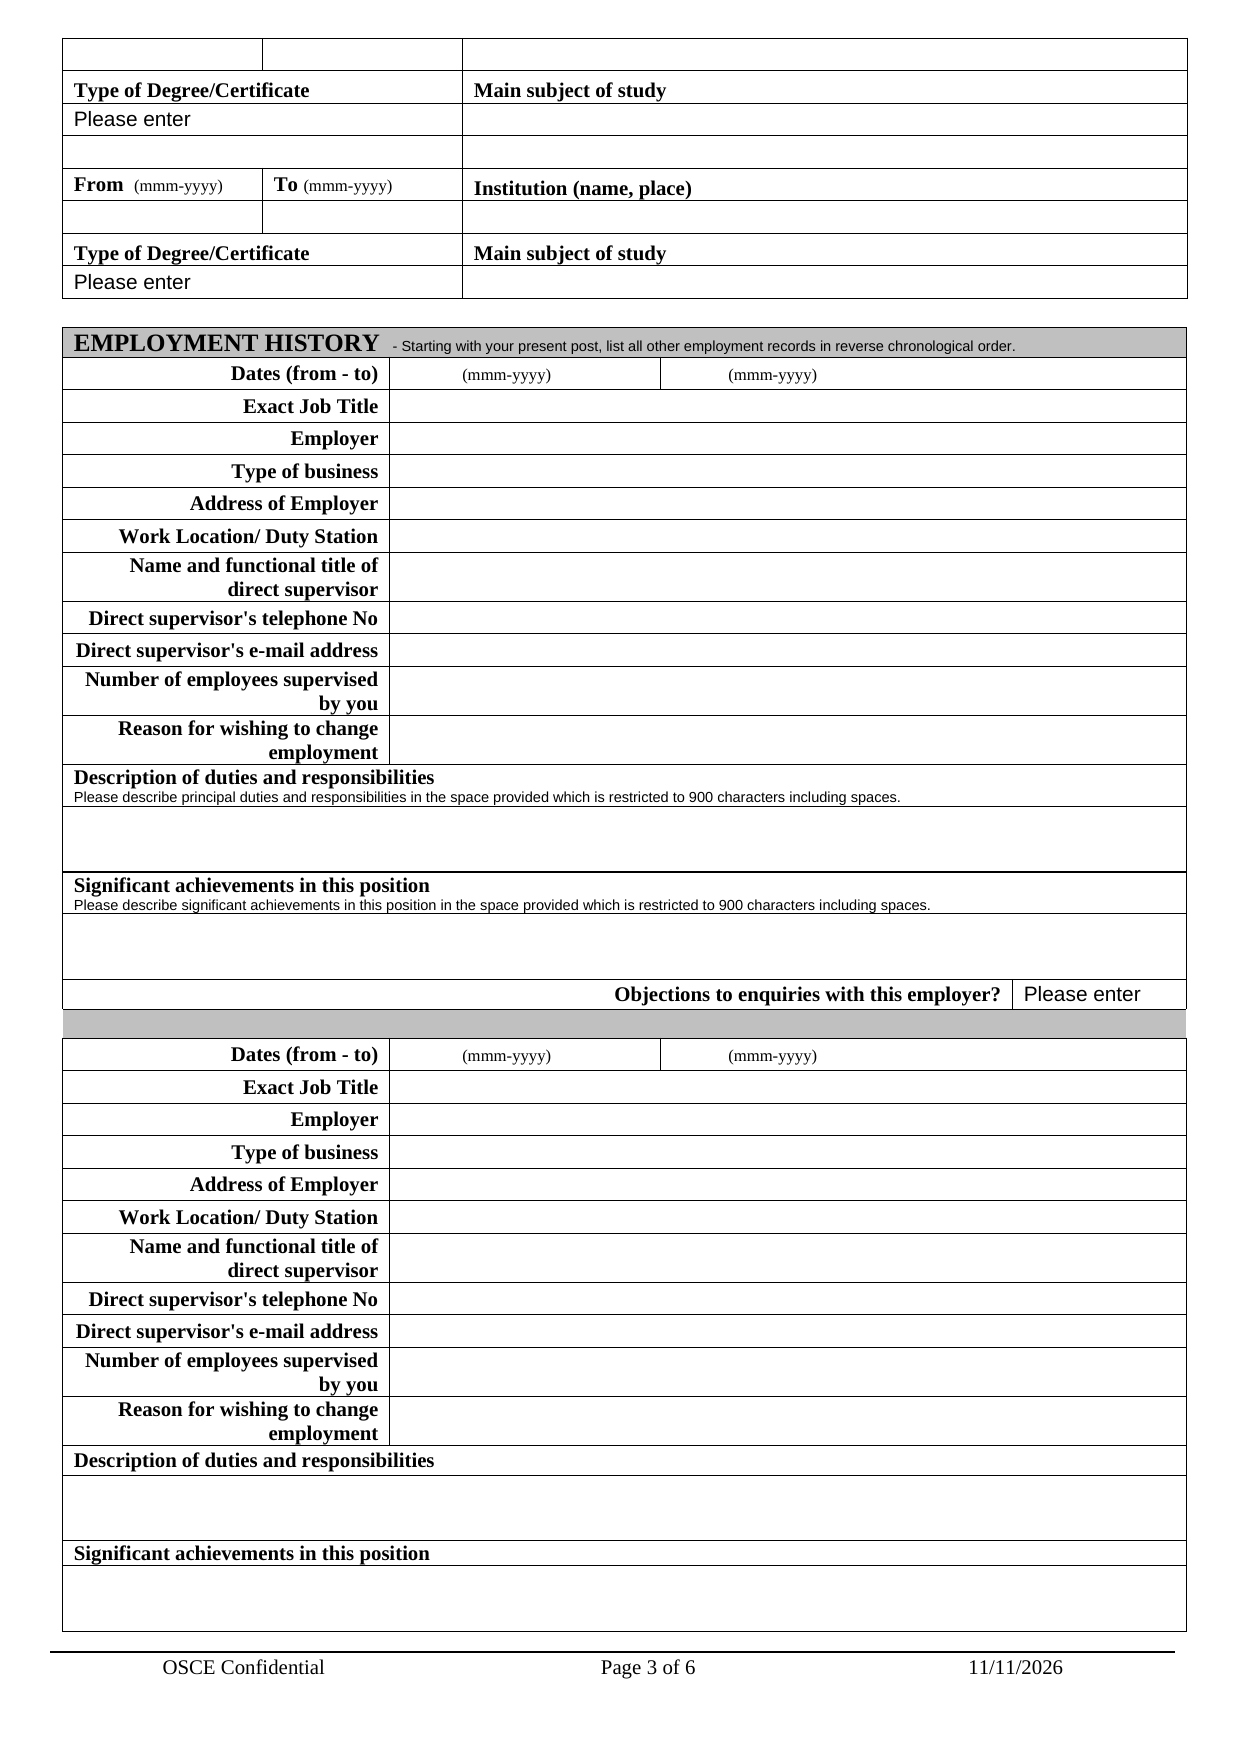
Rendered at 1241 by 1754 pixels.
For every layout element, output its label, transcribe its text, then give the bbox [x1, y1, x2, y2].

table_cell Dates (from - to) [63, 358, 389, 389]
table_cell [463, 39, 1187, 70]
table_cell Exact Job Title [63, 390, 389, 422]
table_cell Significant achievements in this position Please describe significant achievements in this position in the space provided which is restricted to 900 characters including spaces. [63, 873, 1186, 913]
table_cell [390, 488, 1186, 519]
table_cell [390, 1136, 1186, 1168]
table_cell [63, 104, 462, 135]
table_cell Type of business [63, 1136, 389, 1168]
table_cell [263, 39, 462, 70]
table_header EMPLOYMENT HISTORY - Starting with your present post, list all other employment records in reverse chronological order. [63, 328, 1186, 357]
table_cell [463, 104, 1187, 135]
table_cell [390, 634, 1186, 666]
table_cell [390, 1169, 1186, 1200]
table_cell Type of Degree/Certificate [63, 71, 462, 102]
table_cell [63, 1010, 1186, 1038]
table_cell [63, 914, 1186, 979]
table_cell [390, 667, 1186, 715]
table_cell [63, 201, 262, 232]
table_cell [390, 1201, 1186, 1233]
table_cell Type of business [63, 455, 389, 487]
table_cell To (mmm-yyyy) [263, 169, 462, 200]
table_cell [390, 520, 1186, 552]
table_cell Main subject of study [463, 234, 1187, 265]
table_cell (mmm-yyyy) [661, 358, 1186, 389]
table_cell [390, 1104, 1186, 1135]
table_cell [390, 1315, 1186, 1347]
table_cell [63, 266, 462, 297]
table_cell [390, 455, 1186, 487]
table_cell [63, 807, 1186, 871]
table_cell Direct supervisor's telephone No [63, 602, 389, 633]
table_cell [390, 1348, 1186, 1396]
table_cell [463, 136, 1187, 167]
table_cell Direct supervisor's e-mail address [63, 1315, 389, 1347]
table_cell [390, 1397, 1186, 1445]
table_cell (mmm-yyyy) [390, 1039, 660, 1070]
table_cell Exact Job Title [63, 1071, 389, 1103]
table_cell Name and functional title of direct supervisor [63, 553, 389, 601]
table_cell Dates (from - to) [63, 1039, 389, 1070]
table_cell [463, 266, 1187, 297]
table_cell From (mmm-yyyy) [63, 169, 262, 200]
table_cell Name and functional title of direct supervisor [63, 1234, 389, 1282]
table_cell [390, 423, 1186, 454]
table_cell Work Location/ Duty Station [63, 520, 389, 552]
table_cell Description of duties and responsibilities Please describe principal duties and responsibilities in the space provided which is restricted to 900 characters including spaces. [63, 765, 1186, 806]
table_cell [263, 201, 462, 232]
table_cell [63, 136, 462, 167]
table_cell Employer [63, 1104, 389, 1135]
table_cell (mmm-yyyy) [661, 1039, 1186, 1070]
table_cell [390, 602, 1186, 633]
table_cell [63, 1566, 1186, 1631]
table_cell [1013, 980, 1186, 1008]
table_cell [390, 390, 1186, 422]
table_cell [463, 201, 1187, 232]
table_cell Number of employees supervised by you [63, 1348, 389, 1396]
table_cell Address of Employer [63, 488, 389, 519]
table_cell Direct supervisor's e-mail address [63, 634, 389, 666]
table_cell Reason for wishing to change employment [63, 1397, 389, 1445]
table_cell Reason for wishing to change employment [63, 716, 389, 764]
table_cell Description of duties and responsibilities [63, 1446, 1186, 1475]
table_cell Significant achievements in this position [63, 1541, 1186, 1565]
table_cell [390, 716, 1186, 764]
table_cell Employer [63, 423, 389, 454]
table_cell Type of Degree/Certificate [63, 234, 462, 265]
table_cell [390, 1071, 1186, 1103]
table_cell [390, 1283, 1186, 1314]
table_cell Objections to enquiries with this employer? [63, 980, 1012, 1008]
table_cell [63, 39, 262, 70]
table_cell Main subject of study [463, 71, 1187, 102]
table_cell Number of employees supervised by you [63, 667, 389, 715]
table_cell (mmm-yyyy) [390, 358, 660, 389]
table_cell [463, 169, 1187, 200]
table_cell Direct supervisor's telephone No [63, 1283, 389, 1314]
table_cell [390, 553, 1186, 601]
table_cell [390, 1234, 1186, 1282]
table_cell [63, 1476, 1186, 1540]
table_cell Work Location/ Duty Station [63, 1201, 389, 1233]
table_cell Address of Employer [63, 1169, 389, 1200]
